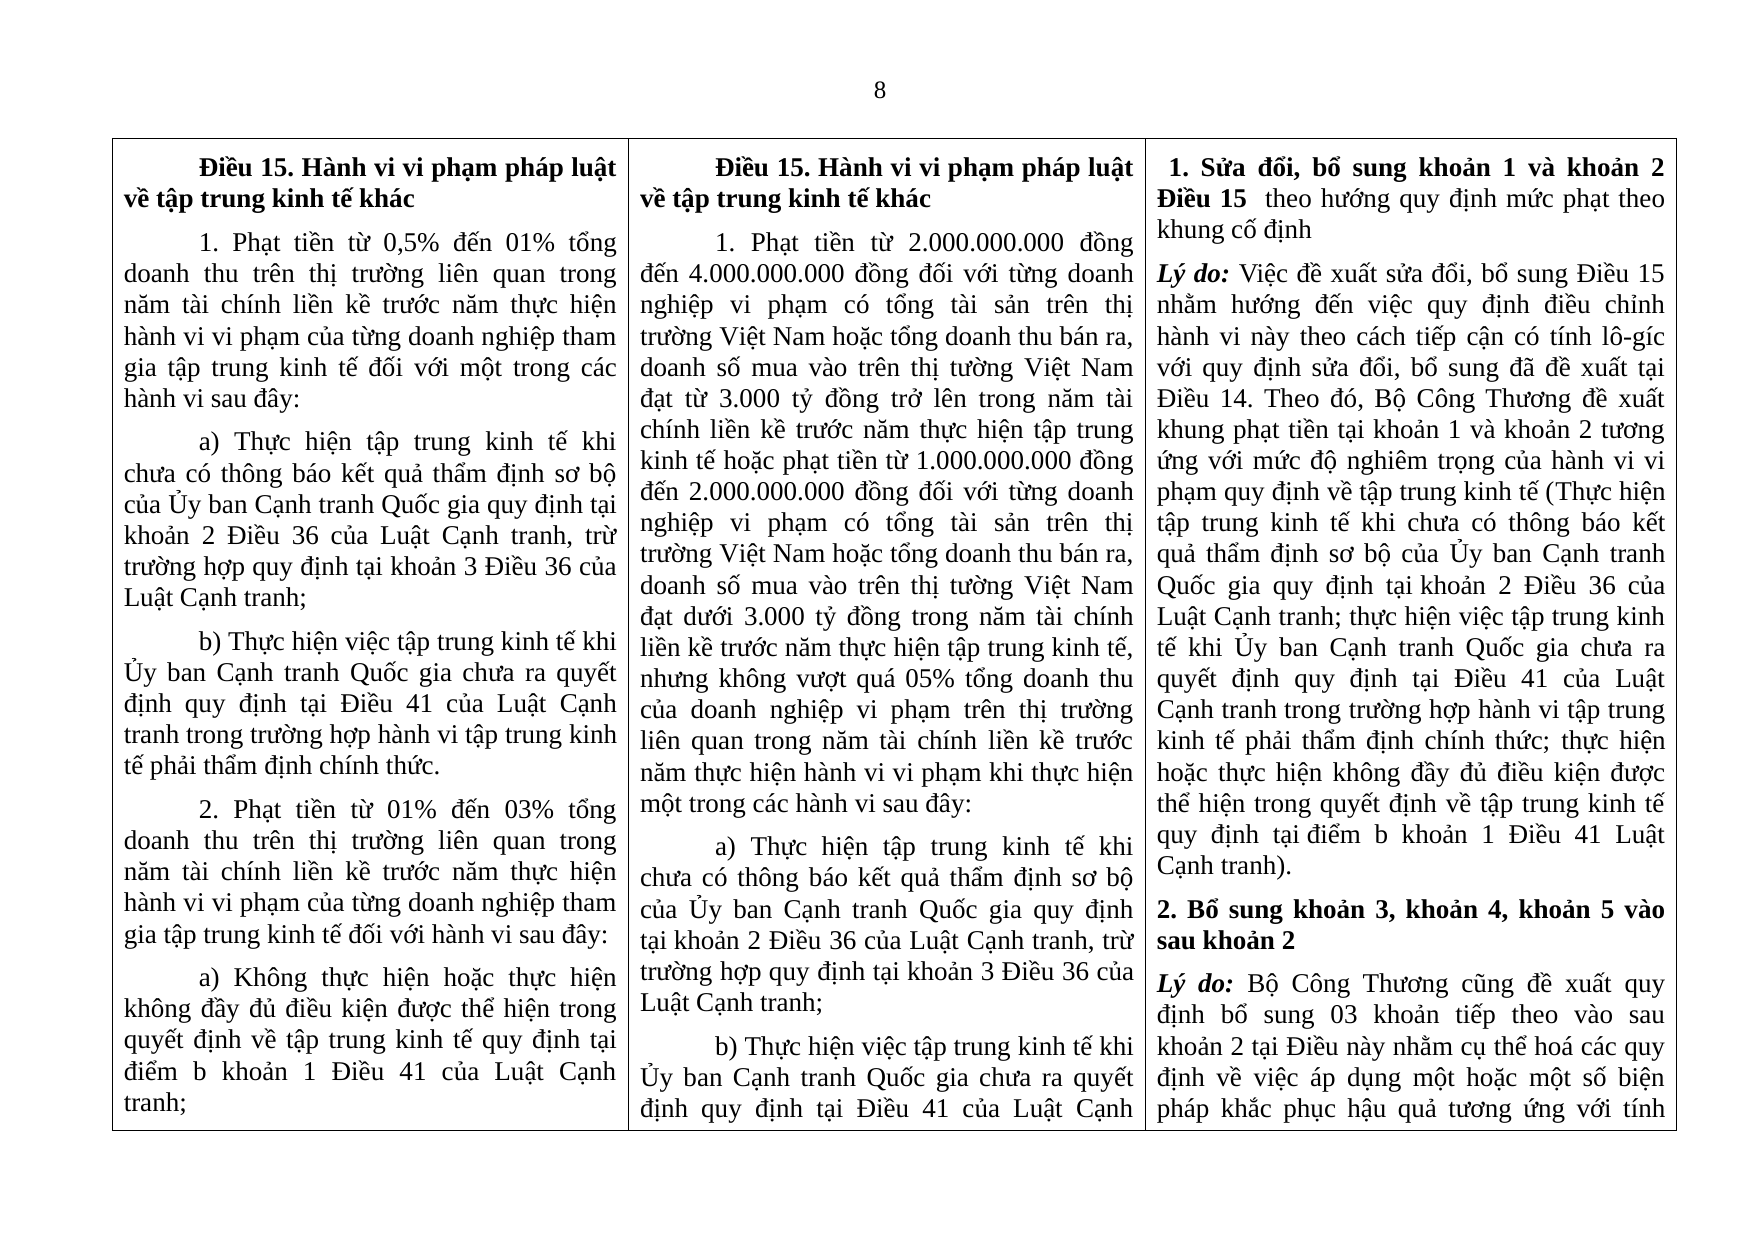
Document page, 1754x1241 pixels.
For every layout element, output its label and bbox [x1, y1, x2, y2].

table_cell [113, 139, 628, 1129]
table_cell [629, 139, 1145, 1129]
table_cell [1146, 139, 1676, 1129]
